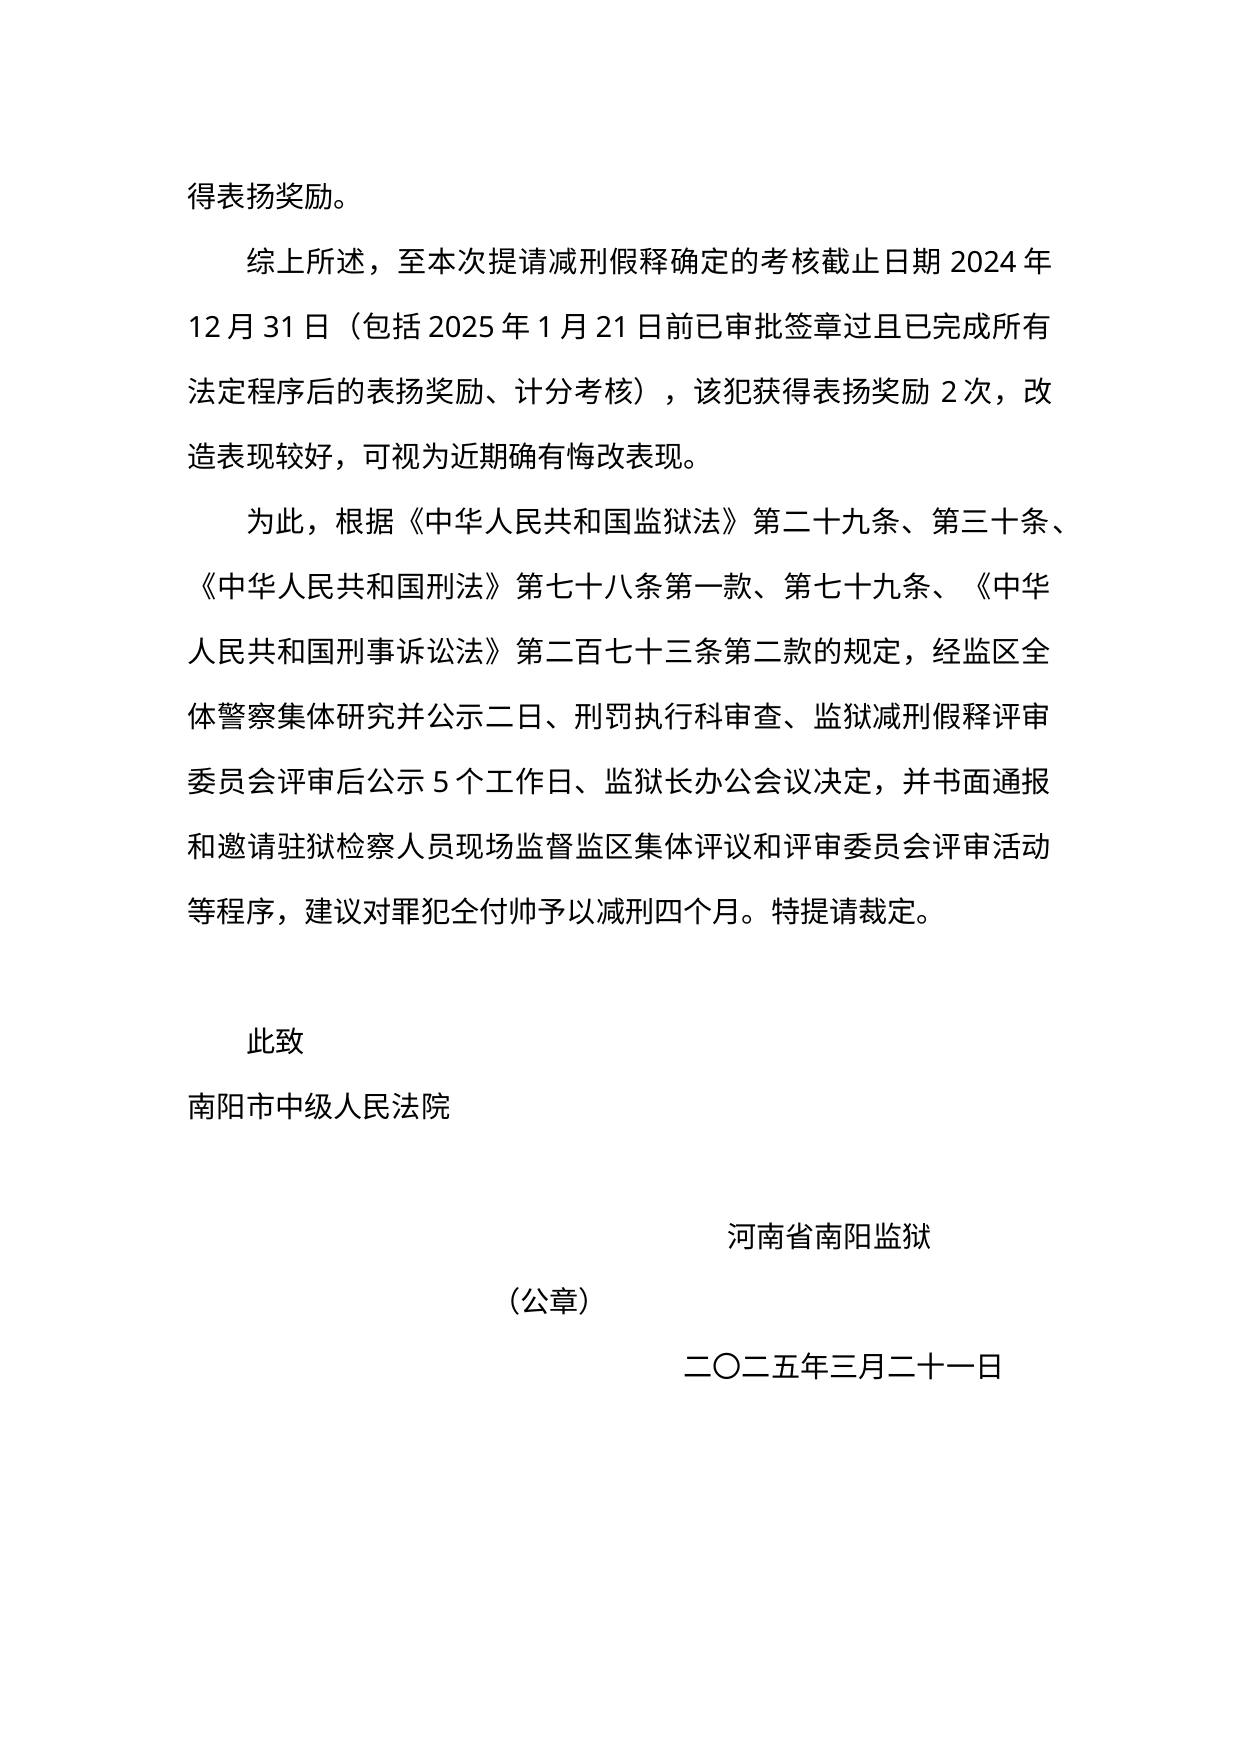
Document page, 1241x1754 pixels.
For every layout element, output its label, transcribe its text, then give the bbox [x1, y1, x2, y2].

text 南阳市中级人民法院 [187, 1072, 1053, 1137]
text （公章） [187, 1267, 1053, 1332]
text 综上所述，至本次提请减刑假释确定的考核截止日期2024年12月31日（包括2025年1月21日前已审批签章过且已完成所有法定程序后的表扬奖励、计分考核），该犯获得表扬奖励2次，改造表现较好，可视为近期确有悔改表现。 [187, 227, 1053, 487]
text 此致 [187, 1007, 1053, 1072]
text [187, 162, 1053, 227]
text 河南省南阳监狱 [187, 1202, 1053, 1267]
text 为此，根据《中华人民共和国监狱法》第二十九条、第三十条、《中华人民共和国刑法》第七十八条第一款、第七十九条、《中华人民共和国刑事诉讼法》第二百七十三条第二款的规定，经监区全体警察集体研究并公示二日、刑罚执行科审查、监狱减刑假释评审委员会评审后公示5个工作日、监狱长办公会议决定，并书面通报和邀请驻狱检察人员现场监督监区集体评议和评审委员会评审活动等程序，建议对罪犯仝付帅予以减刑四个月。特提请裁定。 [187, 487, 1053, 942]
text 二〇二五年三月二十一日 [187, 1332, 1053, 1397]
